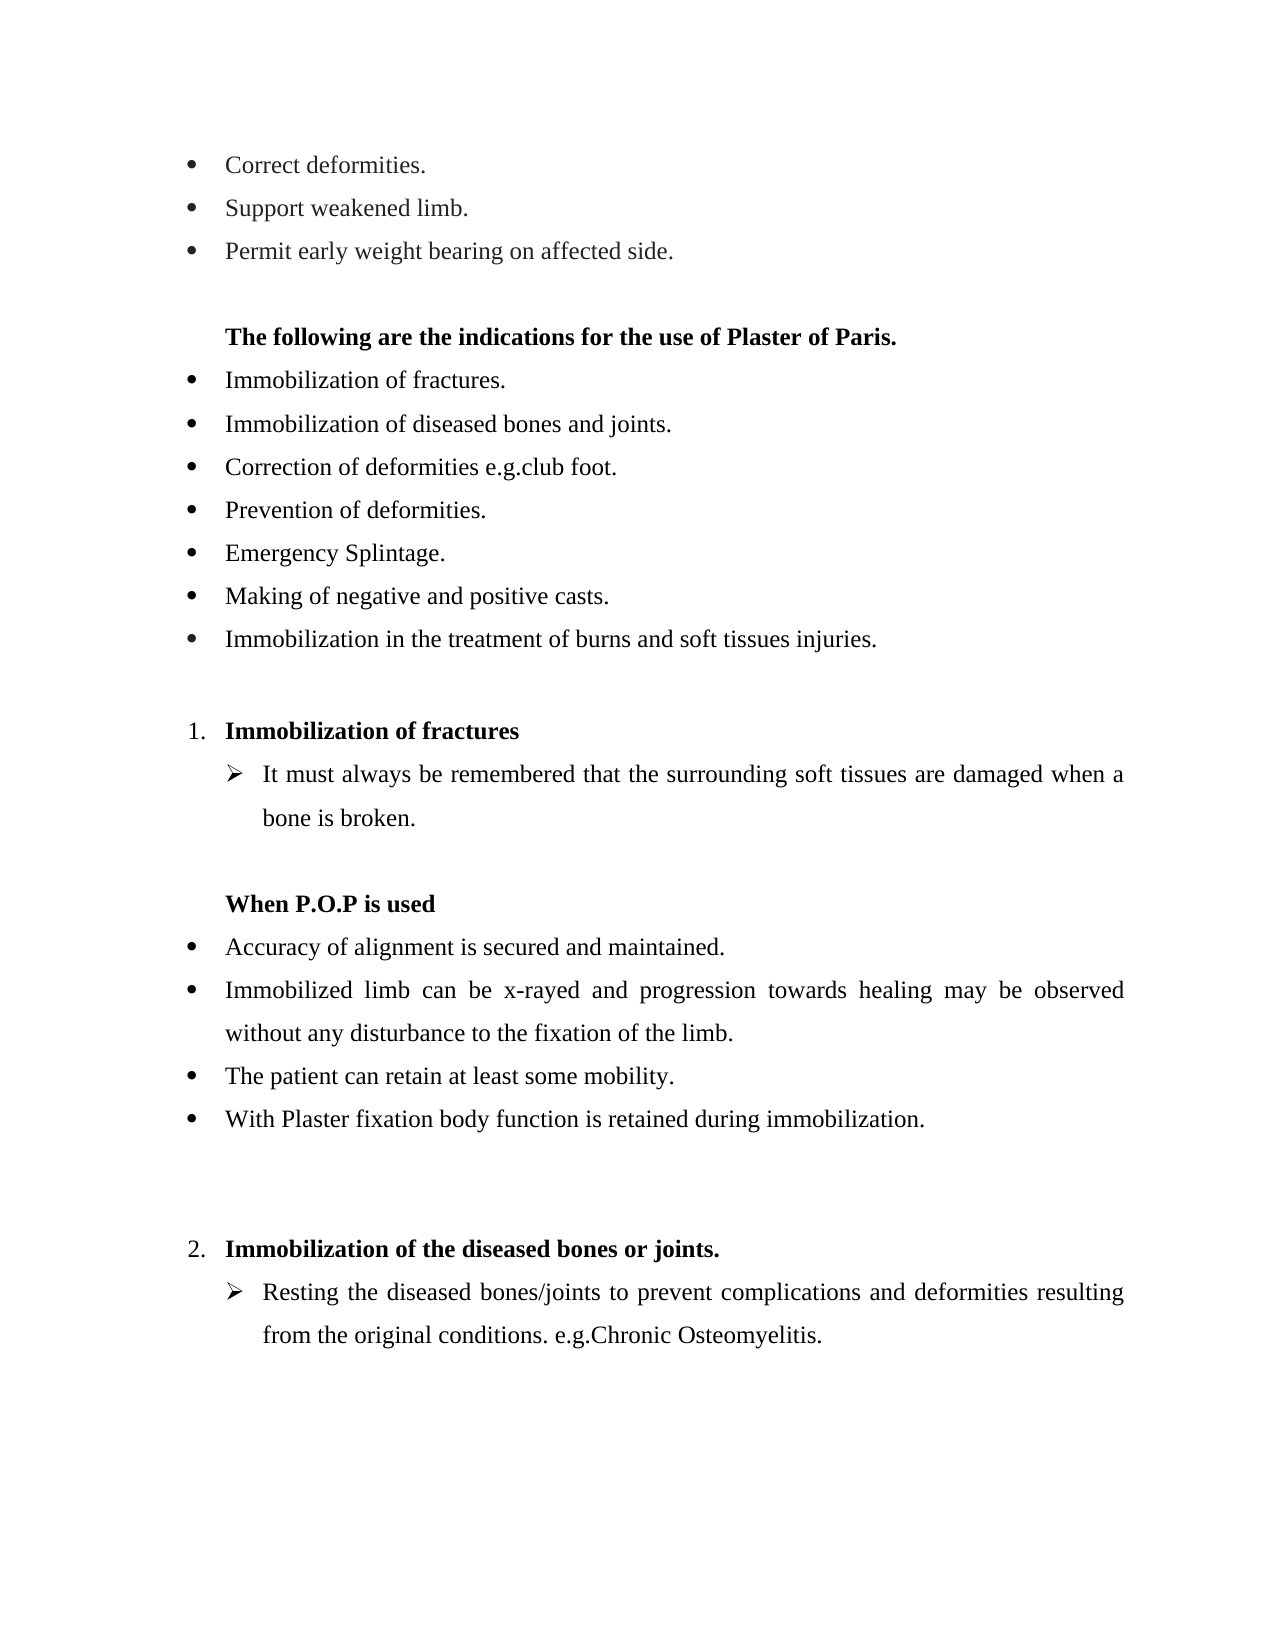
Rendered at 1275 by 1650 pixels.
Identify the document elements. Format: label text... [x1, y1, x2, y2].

list When P.O.P is used [225, 889, 1125, 918]
list Permit early weight bearing on affected side. [187, 236, 1125, 265]
list Prevention of deformities. [187, 495, 1125, 524]
list Immobilization of fractures. [187, 366, 1125, 394]
list Emergency Splintage. [187, 538, 1125, 567]
list Immobilization in the treatment of burns and soft tissues injuries. [187, 624, 1125, 653]
list The patient can retain at least some mobility. [187, 1061, 1125, 1090]
list Support weakened limb. [187, 193, 1125, 222]
list 1. Immobilization of fractures [187, 716, 1125, 745]
list Immobilization of diseased bones and joints. [187, 409, 1125, 437]
list With Plaster fixation body function is retained during immobilization. [187, 1104, 1125, 1133]
list It must always be remembered that the surrounding soft tissues are damaged when a bone is broken. [225, 759, 1125, 831]
list Correction of deformities e.g.club foot. [187, 452, 1125, 481]
list Accuracy of alignment is secured and maintained. [187, 932, 1125, 961]
list Immobilized limb can be x-rayed and progression towards healing may be observed without any disturbance to the fixation of the limb. [187, 975, 1125, 1047]
list 2. Immobilization of the diseased bones or joints. [187, 1234, 1125, 1263]
list Correct deformities. [187, 150, 1125, 179]
list Making of negative and positive casts. [187, 581, 1125, 610]
list Resting the diseased bones/joints to prevent complications and deformities resulting from the original conditions. e.g.Chronic Osteomyelitis. [225, 1277, 1125, 1349]
list The following are the indications for the use of Plaster of Paris. [225, 322, 1125, 351]
